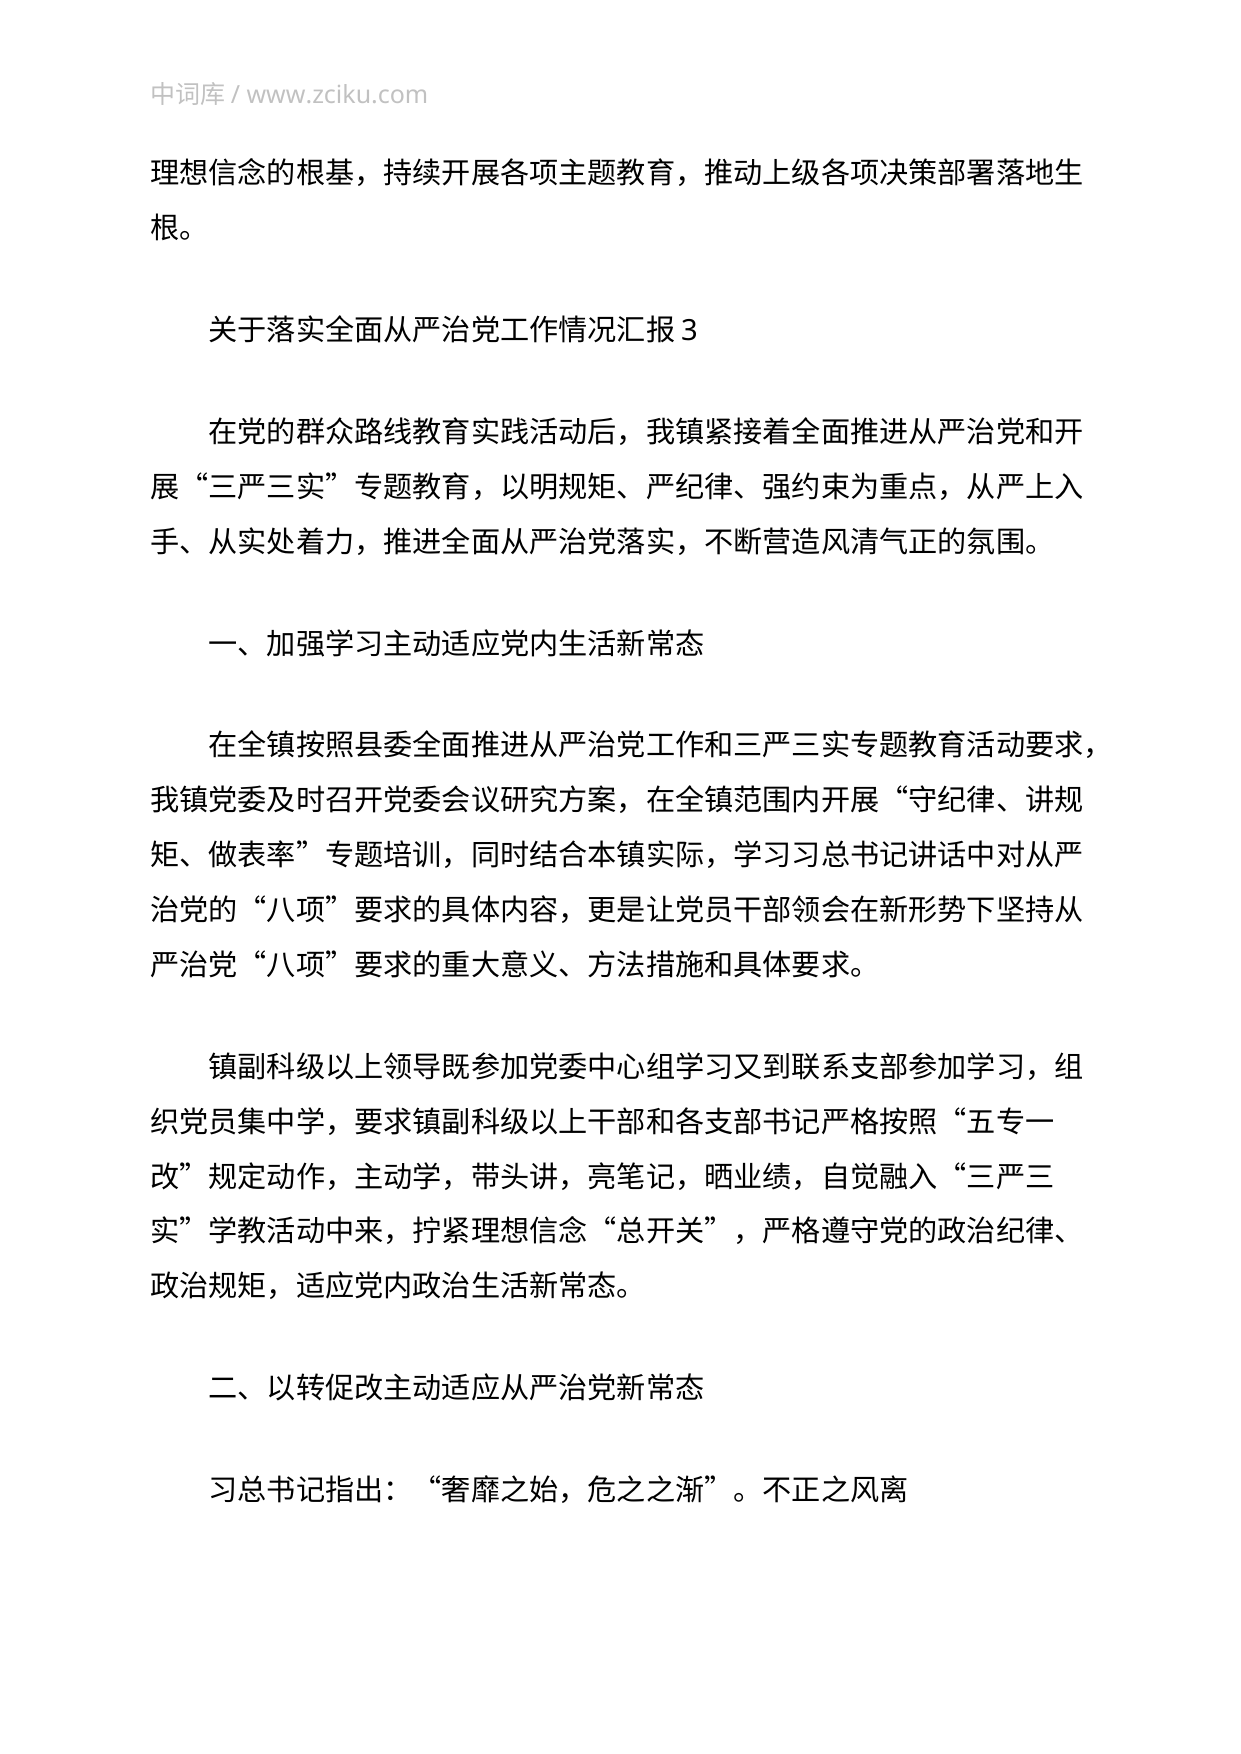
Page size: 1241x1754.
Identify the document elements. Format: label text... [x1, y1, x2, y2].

text 在全镇按照县委全面推进从严治党工作和三严三实专题教育活动要求，我镇党委及时召开党委会议研究方案，在全镇范围内开展“守纪律、讲规矩、做表率”专题培训，同时结合本镇实际，学习习总书记讲话中对从严治党的“八项”要求的具体内容，更是让党员干部领会在新形势下坚持从严治党“八项”要求的重大意义、方法措施和具体要求。 [150, 722, 1090, 984]
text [150, 150, 1090, 247]
text 二、以转促改主动适应从严治党新常态 [150, 1365, 1090, 1407]
text 在党的群众路线教育实践活动后，我镇紧接着全面推进从严治党和开展“三严三实”专题教育，以明规矩、严纪律、强约束为重点，从严上入手、从实处着力，推进全面从严治党落实，不断营造风清气正的氛围。 [150, 409, 1090, 561]
text 镇副科级以上领导既参加党委中心组学习又到联系支部参加学习，组织党员集中学，要求镇副科级以上干部和各支部书记严格按照“五专一改”规定动作，主动学，带头讲，亮笔记，晒业绩，自觉融入“三严三实”学教活动中来，拧紧理想信念“总开关”，严格遵守党的政治纪律、政治规矩，适应党内政治生活新常态。 [150, 1043, 1090, 1305]
text 一、加强学习主动适应党内生活新常态 [150, 620, 1090, 662]
text 关于落实全面从严治党工作情况汇报3 [150, 307, 1090, 349]
text 习总书记指出：“奢靡之始，危之之渐”。不正之风离 [150, 1466, 1090, 1509]
